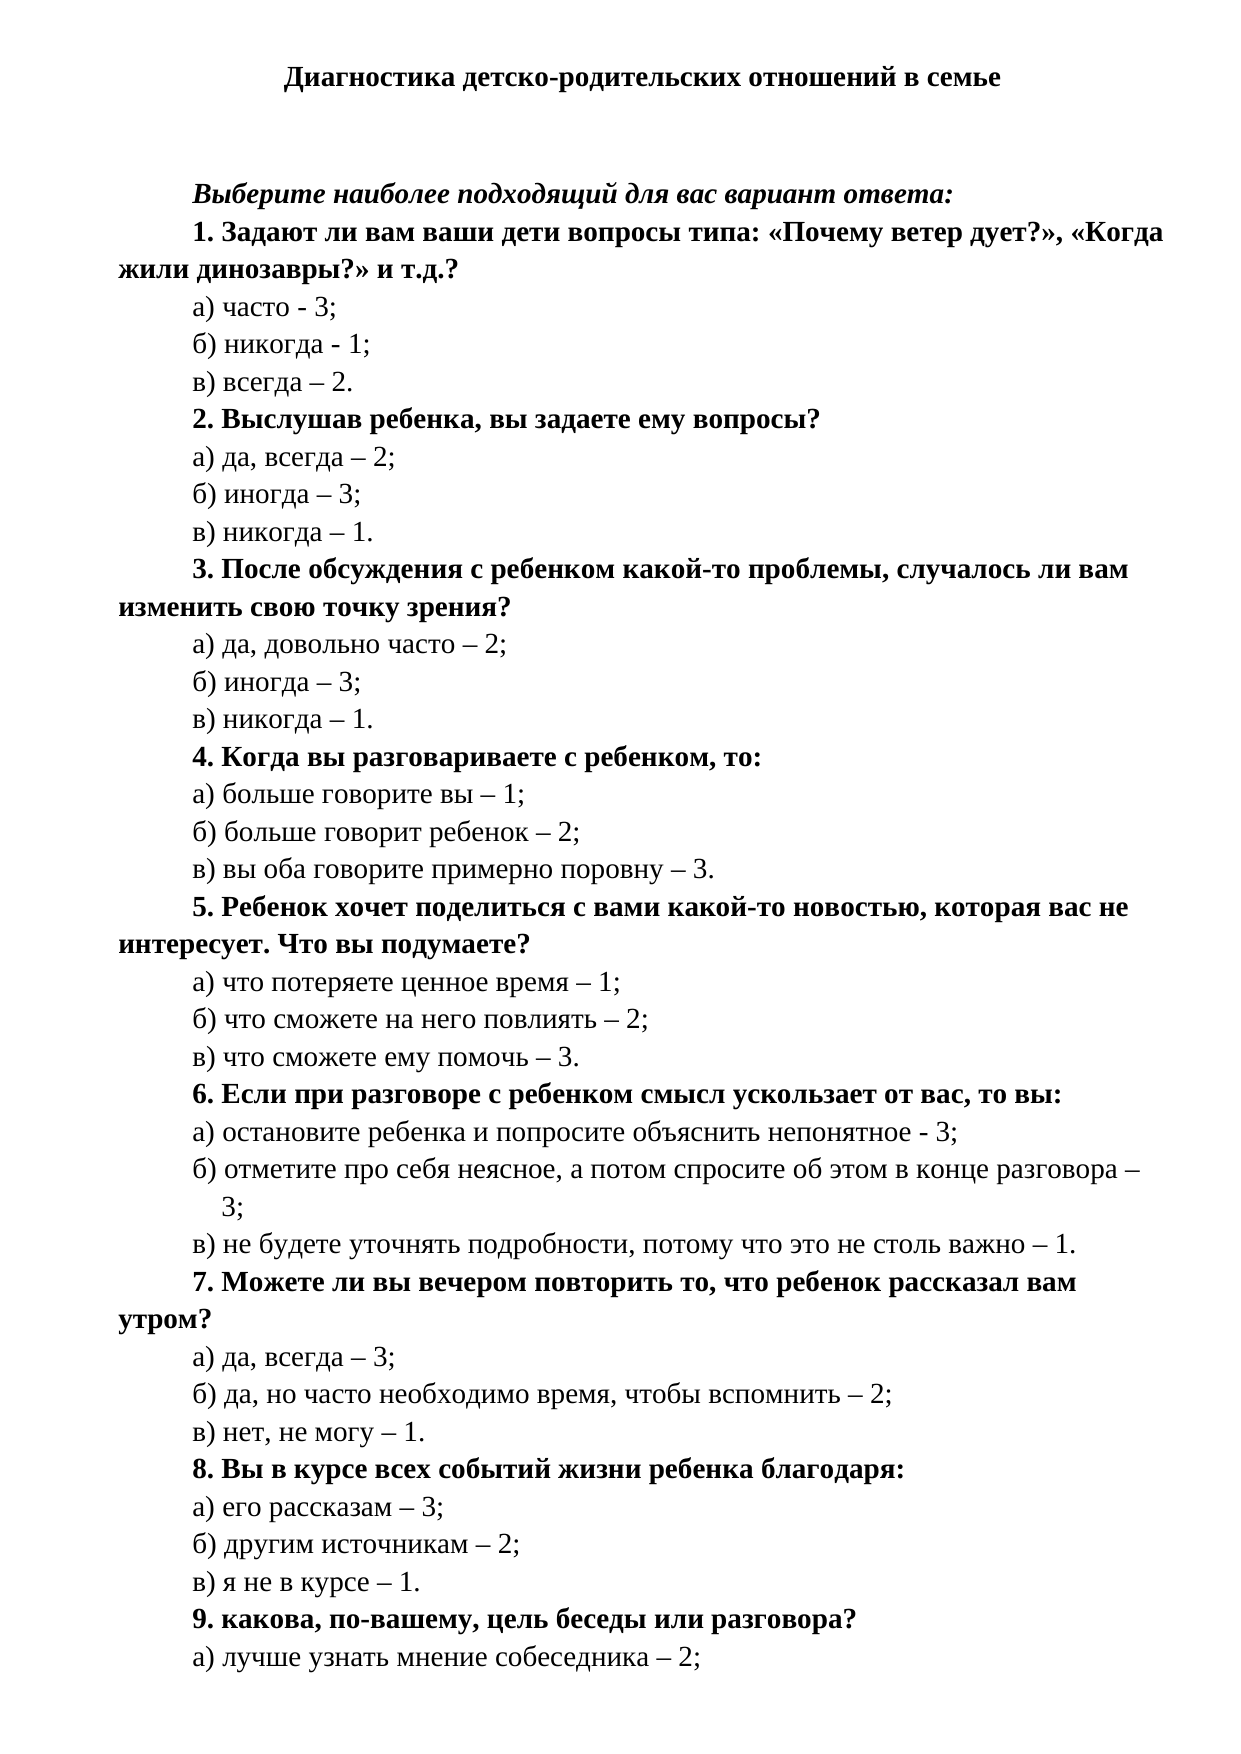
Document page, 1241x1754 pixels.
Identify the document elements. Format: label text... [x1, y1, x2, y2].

text в) что сможете ему помочь – 3. [118, 1035, 1167, 1073]
text 7. Можете ли вы вечером повторить то, что ребенок рассказал вам утром? [118, 1260, 1167, 1335]
text б) отметите про себя неясное, а потом спросите об этом в конце разговора – [118, 1148, 1167, 1185]
text 3. После обсуждения с ребенком какой-то проблемы, случалось ли вам изменить свою точку зрения? [118, 548, 1167, 623]
text 8. Вы в курсе всех событий жизни ребенка благодаря: [118, 1448, 1167, 1485]
text 2. Выслушав ребенка, вы задаете ему вопросы? [118, 398, 1167, 435]
text в) всегда – 2. [118, 360, 1167, 398]
text а) да, довольно часто – 2; [118, 623, 1167, 660]
text а) остановите ребенка и попросите объяснить непонятное - 3; [118, 1110, 1167, 1148]
text а) лучше узнать мнение собеседника – 2; [118, 1635, 1167, 1673]
text в) нет, не могу – 1. [118, 1410, 1167, 1448]
text б) иногда – 3; [118, 473, 1167, 510]
text 6. Если при разговоре с ребенком смысл ускользает от вас, то вы: [118, 1073, 1167, 1110]
text а) что потеряете ценное время – 1; [118, 960, 1167, 998]
text б) другим источникам – 2; [118, 1523, 1167, 1560]
text а) больше говорите вы – 1; [118, 773, 1167, 810]
text 4. Когда вы разговариваете с ребенком, то: [118, 735, 1167, 773]
text в) я не в курсе – 1. [118, 1560, 1167, 1598]
text в) никогда – 1. [118, 510, 1167, 548]
text в) вы оба говорите примерно поровну – 3. [118, 848, 1167, 885]
text 9. какова, по-вашему, цель беседы или разговора? [118, 1598, 1167, 1635]
text б) иногда – 3; [118, 660, 1167, 698]
text б) никогда - 1; [118, 323, 1167, 360]
text а) да, всегда – 2; [118, 435, 1167, 473]
text а) да, всегда – 3; [118, 1335, 1167, 1373]
text в) не будете уточнять подробности, потому что это не столь важно – 1. [118, 1223, 1167, 1260]
text Выберите наиболее подходящий для вас вариант ответа: [118, 173, 1167, 210]
text а) его рассказам – 3; [118, 1485, 1167, 1523]
text а) часто - 3; [118, 285, 1167, 323]
text в) никогда – 1. [118, 698, 1167, 735]
text б) больше говорит ребенок – 2; [118, 810, 1167, 848]
text б) да, но часто необходимо время, чтобы вспомнить – 2; [118, 1373, 1167, 1410]
text 1. Задают ли вам ваши дети вопросы типа: «Почему ветер дует?», «Когда жили динозавры?» и т.д.? [118, 210, 1167, 285]
text Диагностика детско-родительских отношений в семье [118, 59, 1167, 93]
text 5. Ребенок хочет поделиться с вами какой-то новостью, которая вас не интересует. Что вы подумаете? [118, 885, 1167, 960]
text 3; [118, 1185, 1167, 1223]
text б) что сможете на него повлиять – 2; [118, 998, 1167, 1035]
